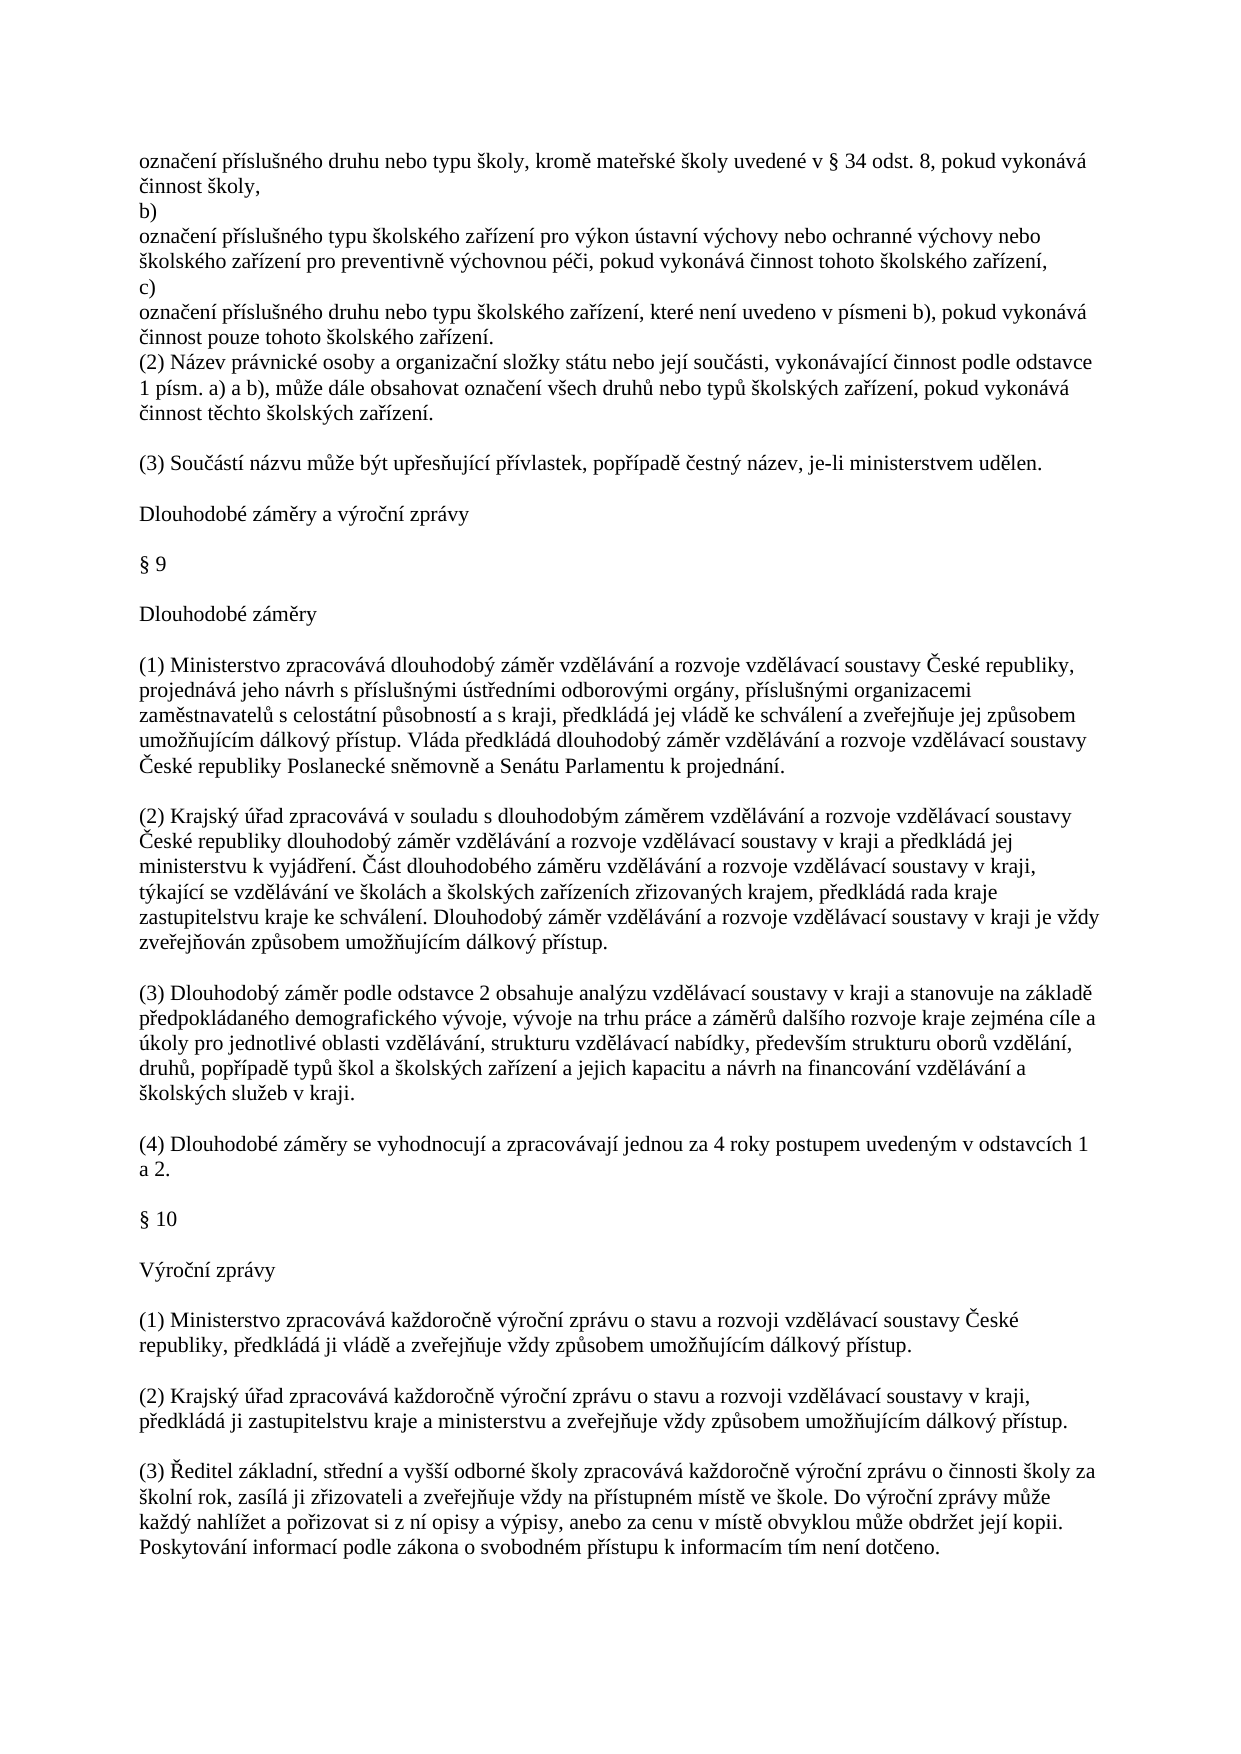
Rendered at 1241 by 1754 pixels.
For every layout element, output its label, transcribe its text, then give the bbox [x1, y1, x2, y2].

text § 10 [139, 1206, 1101, 1232]
text Dlouhodobé záměry a výroční zprávy [139, 501, 1101, 526]
text (3) Součástí názvu může být upřesňující přívlastek, popřípadě čestný název, je-li ministerstvem udělen. [139, 450, 1101, 475]
text (4) Dlouhodobé záměry se vyhodnocují a zpracovávají jednou za 4 roky postupem uvedeným v odstavcích 1 a 2. [139, 1131, 1101, 1181]
text (1) Ministerstvo zpracovává každoročně výroční zprávu o stavu a rozvoji vzdělávací soustavy České republiky, předkládá ji vládě a zveřejňuje vždy způsobem umožňujícím dálkový přístup. [139, 1307, 1101, 1358]
text Dlouhodobé záměry [139, 601, 1101, 627]
text (3) Dlouhodobý záměr podle odstavce 2 obsahuje analýzu vzdělávací soustavy v kraji a stanovuje na základě předpokládaného demografického vývoje, vývoje na trhu práce a záměrů dalšího rozvoje kraje zejména cíle a úkoly pro jednotlivé oblasti vzdělávání, strukturu vzdělávací nabídky, především strukturu oborů vzdělání, druhů, popřípadě typů škol a školských zařízení a jejich kapacitu a návrh na financování vzdělávání a školských služeb v kraji. [139, 979, 1101, 1106]
text (1) Ministerstvo zpracovává dlouhodobý záměr vzdělávání a rozvoje vzdělávací soustavy České republiky, projednává jeho návrh s příslušnými ústředními odborovými orgány, příslušnými organizacemi zaměstnavatelů s celostátní působností a s kraji, předkládá jej vládě ke schválení a zveřejňuje jej způsobem umožňujícím dálkový přístup. Vláda předkládá dlouhodobý záměr vzdělávání a rozvoje vzdělávací soustavy České republiky Poslanecké sněmovně a Senátu Parlamentu k projednání. [139, 652, 1101, 778]
text Výroční zprávy [139, 1257, 1101, 1282]
text (2) Krajský úřad zpracovává každoročně výroční zprávu o stavu a rozvoji vzdělávací soustavy v kraji, předkládá ji zastupitelstvu kraje a ministerstvu a zveřejňuje vždy způsobem umožňujícím dálkový přístup. [139, 1383, 1101, 1433]
text b) [139, 198, 1101, 223]
text označení příslušného druhu nebo typu školského zařízení, které není uvedeno v písmeni b), pokud vykonává činnost pouze tohoto školského zařízení. [139, 299, 1101, 349]
text (2) Název právnické osoby a organizační složky státu nebo její součásti, vykonávající činnost podle odstavce 1 písm. a) a b), může dále obsahovat označení všech druhů nebo typů školských zařízení, pokud vykonává činnost těchto školských zařízení. [139, 349, 1101, 425]
text označení příslušného druhu nebo typu školy, kromě mateřské školy uvedené v § 34 odst. 8, pokud vykonává činnost školy, [139, 148, 1101, 198]
text označení příslušného typu školského zařízení pro výkon ústavní výchovy nebo ochranné výchovy nebo školského zařízení pro preventivně výchovnou péči, pokud vykonává činnost tohoto školského zařízení, [139, 223, 1101, 274]
text (2) Krajský úřad zpracovává v souladu s dlouhodobým záměrem vzdělávání a rozvoje vzdělávací soustavy České republiky dlouhodobý záměr vzdělávání a rozvoje vzdělávací soustavy v kraji a předkládá jej ministerstvu k vyjádření. Část dlouhodobého záměru vzdělávání a rozvoje vzdělávací soustavy v kraji, týkající se vzdělávání ve školách a školských zařízeních zřizovaných krajem, předkládá rada kraje zastupitelstvu kraje ke schválení. Dlouhodobý záměr vzdělávání a rozvoje vzdělávací soustavy v kraji je vždy zveřejňován způsobem umožňujícím dálkový přístup. [139, 803, 1101, 954]
text § 9 [139, 551, 1101, 576]
text (3) Ředitel základní, střední a vyšší odborné školy zpracovává každoročně výroční zprávu o činnosti školy za školní rok, zasílá ji zřizovateli a zveřejňuje vždy na přístupném místě ve škole. Do výroční zprávy může každý nahlížet a pořizovat si z ní opisy a výpisy, anebo za cenu v místě obvyklou může obdržet její kopii. Poskytování informací podle zákona o svobodném přístupu k informacím tím není dotčeno. [139, 1458, 1101, 1559]
text c) [139, 274, 1101, 299]
